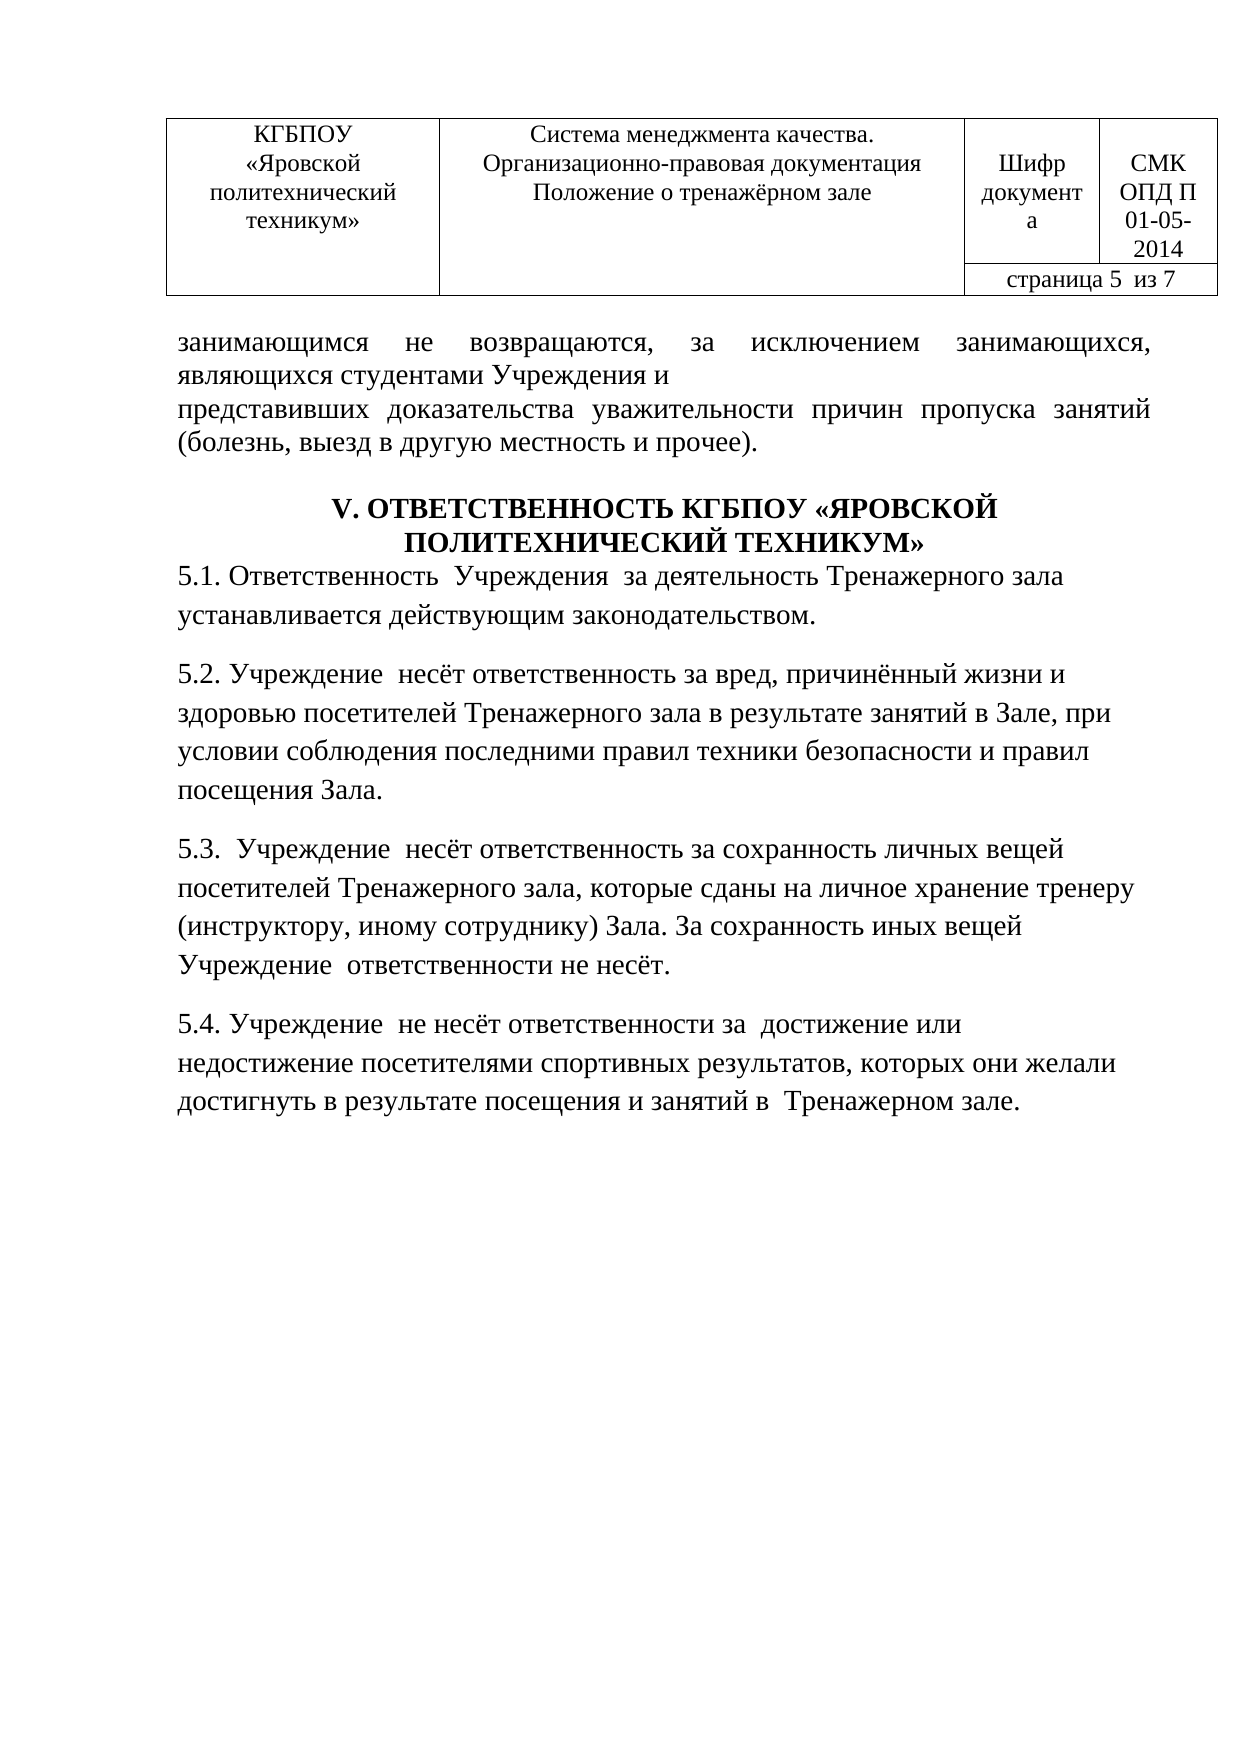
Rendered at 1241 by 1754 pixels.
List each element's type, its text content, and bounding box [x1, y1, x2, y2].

text V. ОТВЕТСТВЕННОСТЬ КГБПОУ «ЯРОВСКОЙ ПОЛИТЕХНИЧЕСКИЙ ТЕХНИКУМ» [177, 491, 1152, 558]
text 5.3. Учреждение несёт ответственность за сохранность личных вещей посетителей Тренажерного зала, которые сданы на личное хранение тренеру (инструктору, иному сотруднику) Зала. За сохранность иных вещей Учреждение ответственности не несёт. [177, 831, 1152, 981]
text 5.1. Ответственность Учреждения за деятельность Тренажерного зала устанавливается действующим законодательством. [177, 558, 1152, 631]
text занимающимся не возвращаются, за исключением занимающихся, являющихся студентами Учреждения и [177, 324, 1152, 391]
table_header Шифр документа [965, 119, 1099, 263]
table_header КГБПОУ «Яровской политехнический техникум» [167, 119, 439, 295]
table_header СМК ОПД П 01-05-2014 [1100, 119, 1217, 263]
text 5.4. Учреждение не несёт ответственности за достижение или недостижение посетителями спортивных результатов, которых они желали достигнуть в результате посещения и занятий в Тренажерном зале. [177, 1006, 1152, 1117]
text представивших доказательства уважительности причин пропуска занятий (болезнь, выезд в другую местность и прочее). [177, 391, 1152, 458]
table_header Система менеджмента качества. Организационно-правовая документация Положение о тренажёрном зале [440, 119, 964, 295]
text 5.2. Учреждение несёт ответственность за вред, причинённый жизни и здоровью посетителей Тренажерного зала в результате занятий в Зале, при условии соблюдения последними правил техники безопасности и правил посещения Зала. [177, 656, 1152, 806]
table_cell страница 5 из 7 [965, 264, 1217, 295]
